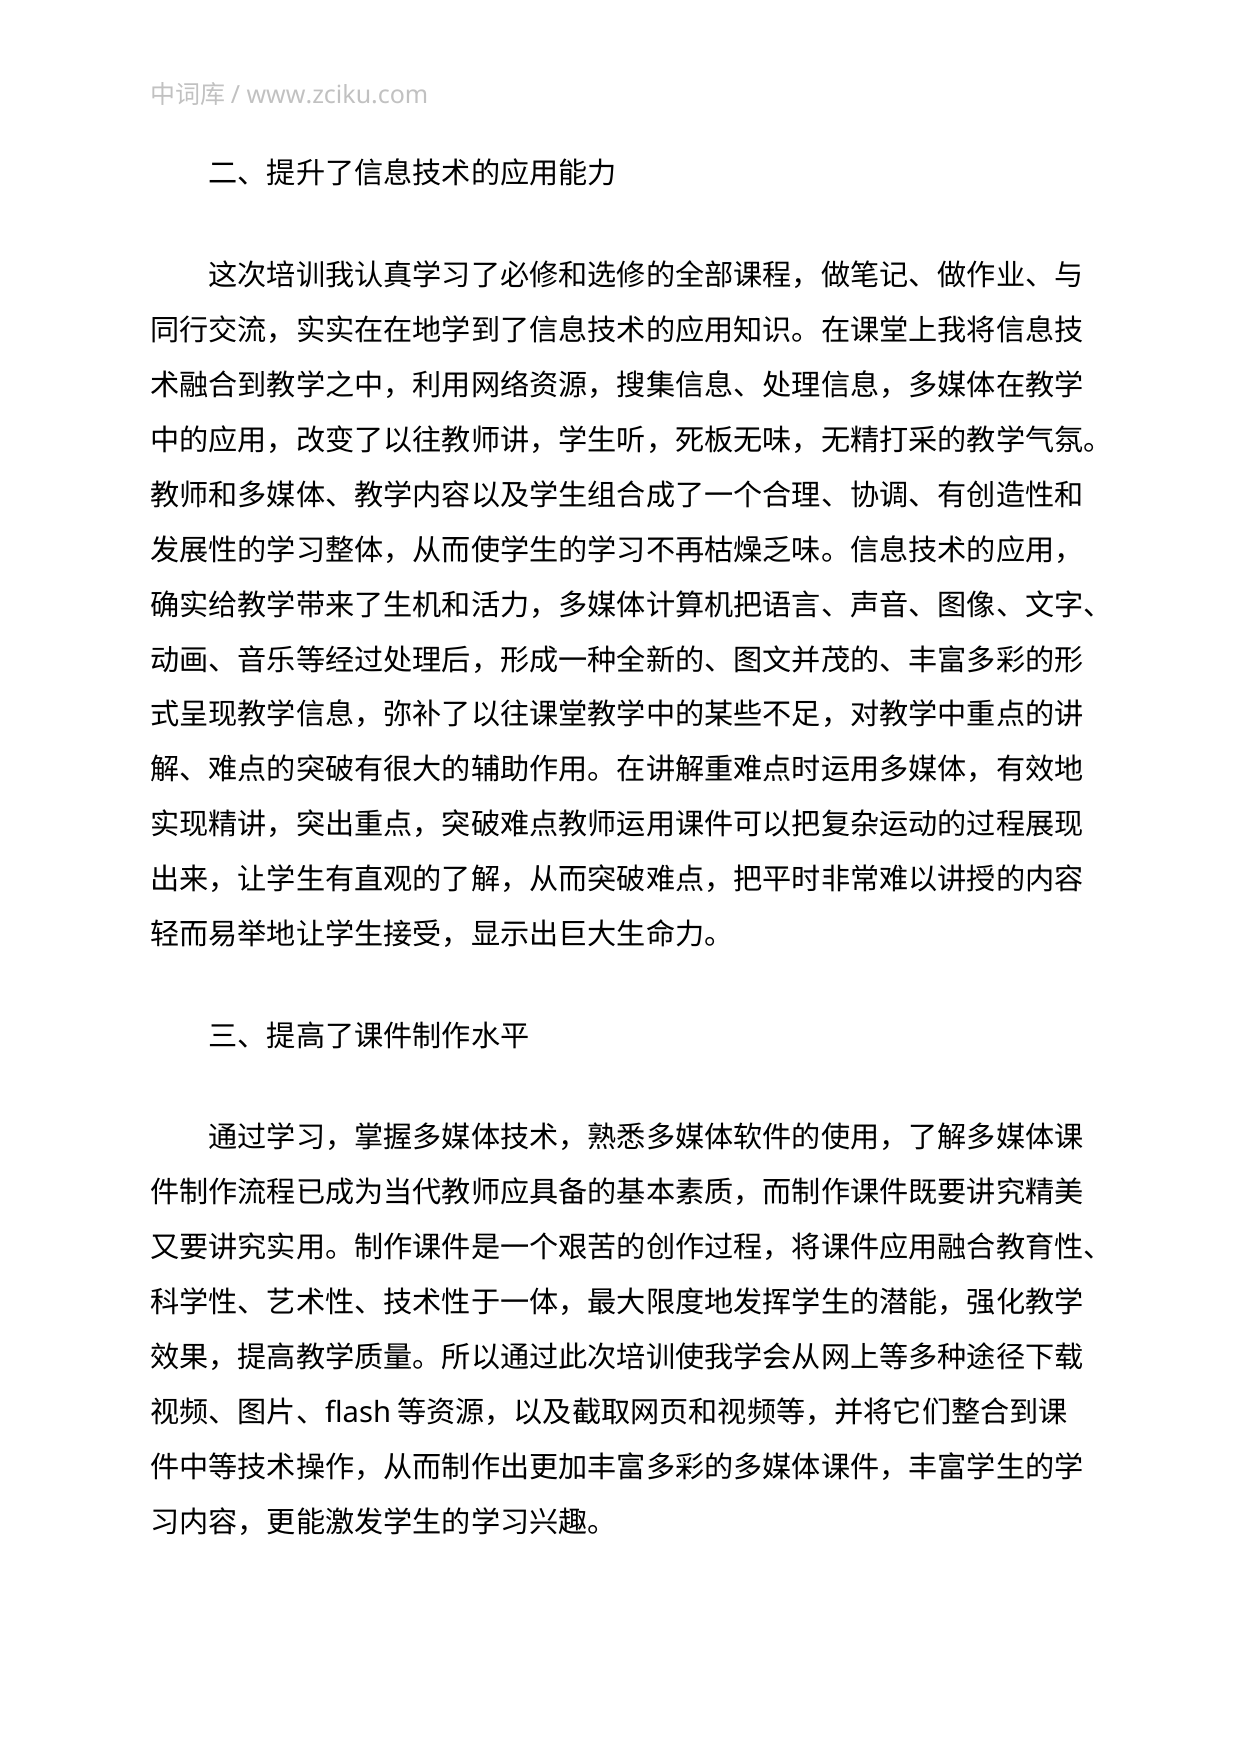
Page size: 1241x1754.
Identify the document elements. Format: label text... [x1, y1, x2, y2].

text 通过学习，掌握多媒体技术，熟悉多媒体软件的使用，了解多媒体课件制作流程已成为当代教师应具备的基本素质，而制作课件既要讲究精美又要讲究实用。制作课件是一个艰苦的创作过程，将课件应用融合教育性、科学性、艺术性、技术性于一体，最大限度地发挥学生的潜能，强化教学效果，提高教学质量。所以通过此次培训使我学会从网上等多种途径下载视频、图片、flash等资源，以及截取网页和视频等，并将它们整合到课件中等技术操作，从而制作出更加丰富多彩的多媒体课件，丰富学生的学习内容，更能激发学生的学习兴趣。 [150, 1114, 1090, 1541]
text 这次培训我认真学习了必修和选修的全部课程，做笔记、做作业、与同行交流，实实在在地学到了信息技术的应用知识。在课堂上我将信息技术融合到教学之中，利用网络资源，搜集信息、处理信息，多媒体在教学中的应用，改变了以往教师讲，学生听，死板无味，无精打采的教学气氛。教师和多媒体、教学内容以及学生组合成了一个合理、协调、有创造性和发展性的学习整体，从而使学生的学习不再枯燥乏味。信息技术的应用，确实给教学带来了生机和活力，多媒体计算机把语言、声音、图像、文字、动画、音乐等经过处理后，形成一种全新的、图文并茂的、丰富多彩的形式呈现教学信息，弥补了以往课堂教学中的某些不足，对教学中重点的讲解、难点的突破有很大的辅助作用。在讲解重难点时运用多媒体，有效地实现精讲，突出重点，突破难点教师运用课件可以把复杂运动的过程展现出来，让学生有直观的了解，从而突破难点，把平时非常难以讲授的内容轻而易举地让学生接受，显示出巨大生命力。 [150, 252, 1090, 953]
text 二、提升了信息技术的应用能力 [150, 150, 1090, 192]
text 三、提高了课件制作水平 [150, 1012, 1090, 1054]
